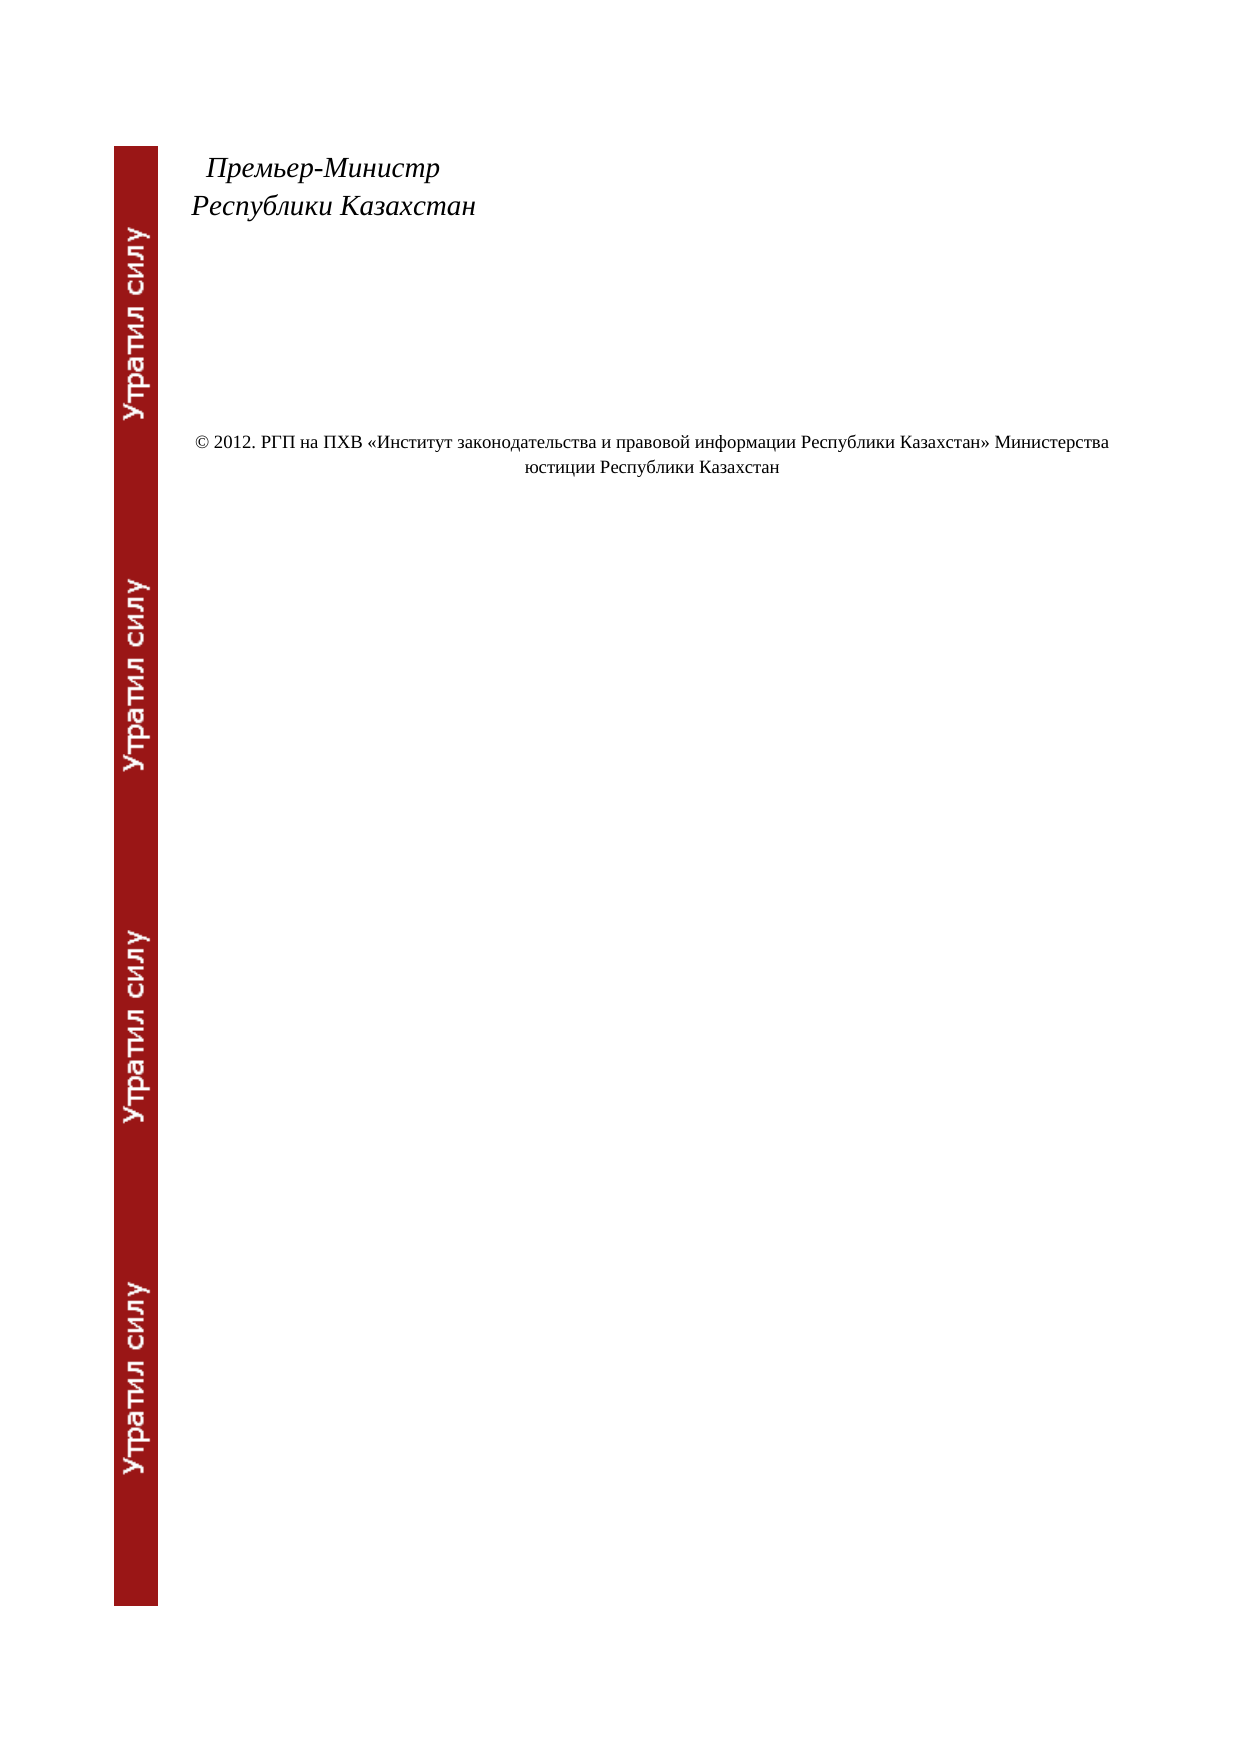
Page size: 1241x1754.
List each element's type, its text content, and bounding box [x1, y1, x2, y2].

picture [114, 146, 158, 150]
text Премьер-Министр Республики Казахстан [112, 150, 1128, 222]
text © 2012. РГП на ПХВ «Институт законодательства и правовой информации Республики Казахстан» Министерства юстиции Республики Казахстан [112, 431, 1128, 477]
picture [114, 477, 158, 1606]
picture [114, 222, 158, 431]
